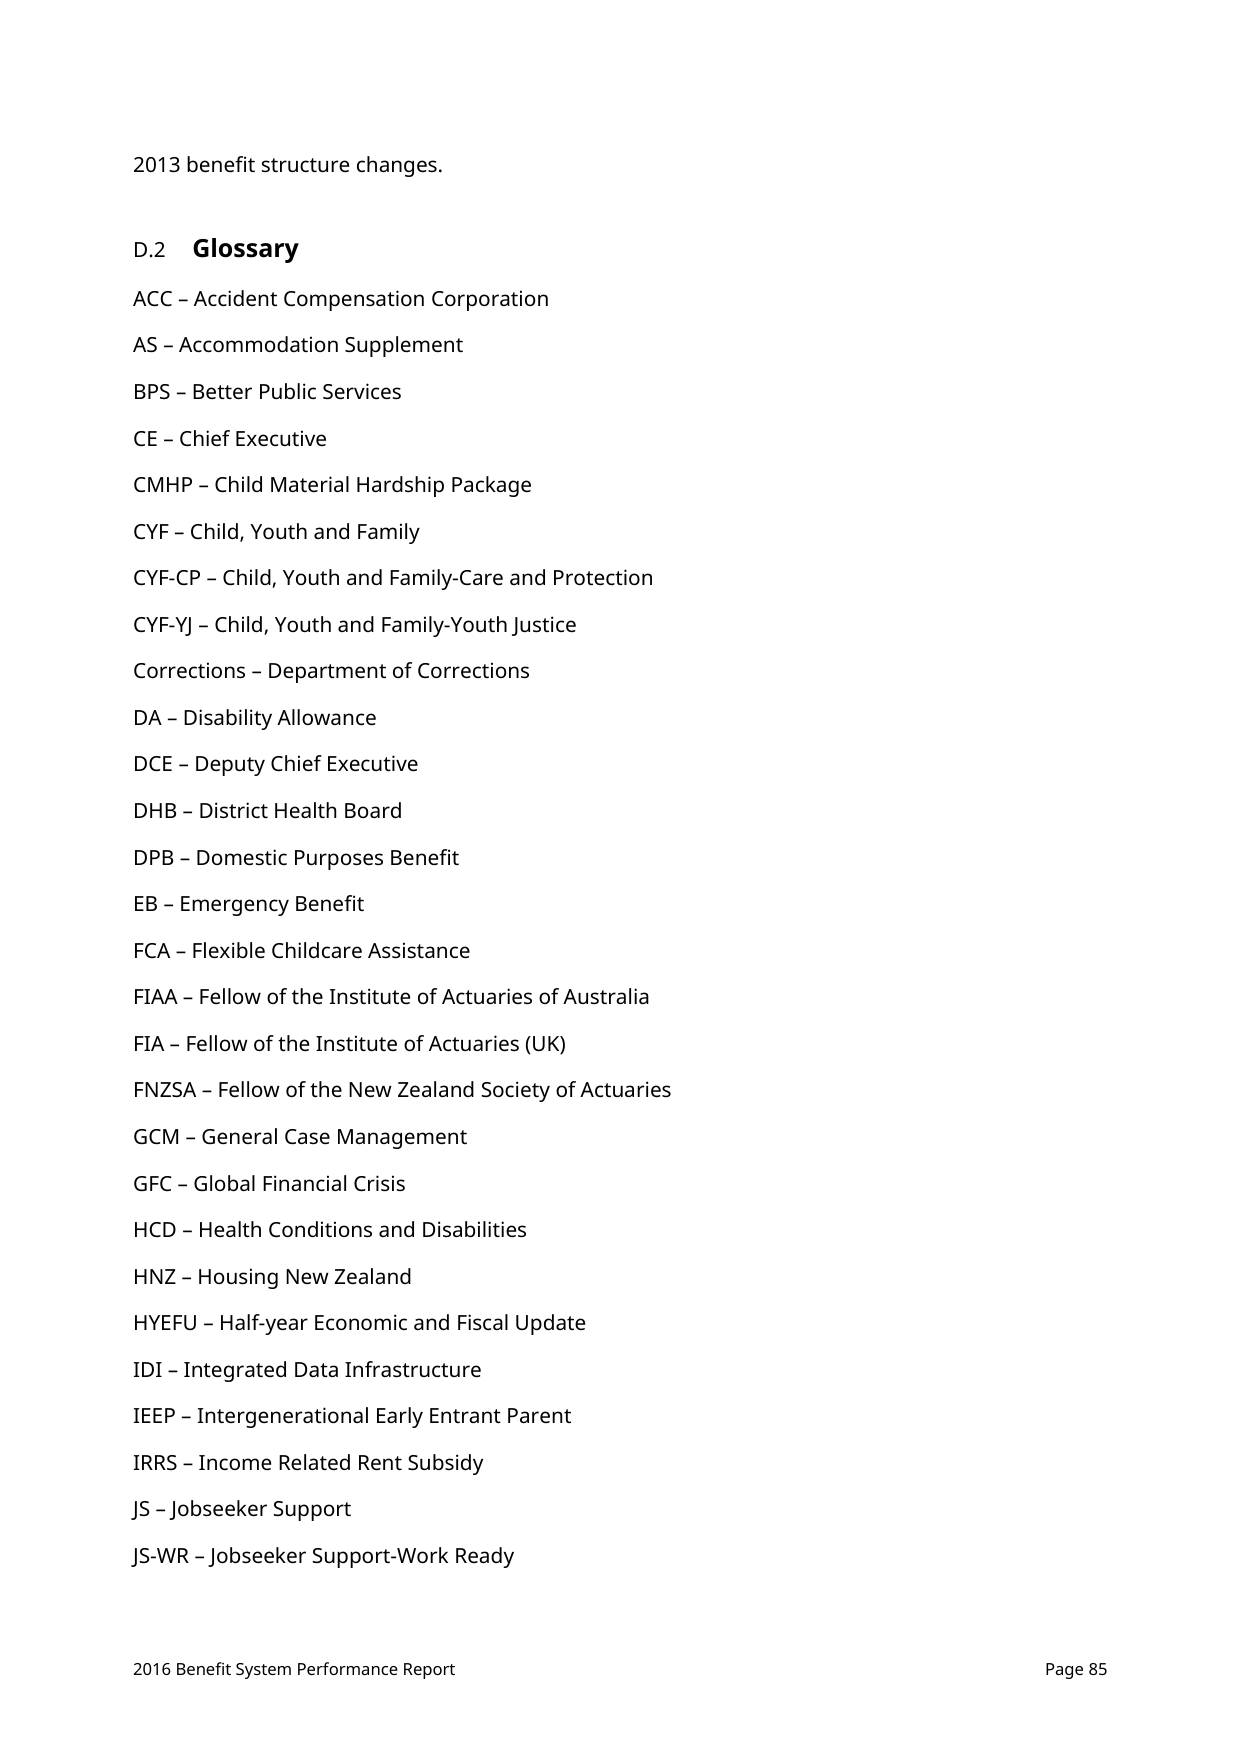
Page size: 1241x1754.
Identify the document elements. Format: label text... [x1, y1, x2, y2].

text CE – Chief Executive [133, 424, 1107, 452]
text EB – Emergency Benefit [133, 889, 1107, 918]
text CYF-YJ – Child, Youth and Family-Youth Justice [133, 610, 1107, 638]
text Glossary [133, 231, 1107, 265]
text FCA – Flexible Childcare Assistance [133, 936, 1107, 964]
text IEEP – Intergenerational Early Entrant Parent [133, 1401, 1107, 1430]
text IDI – Integrated Data Infrastructure [133, 1355, 1107, 1383]
text FIA – Fellow of the Institute of Actuaries (UK) [133, 1029, 1107, 1057]
text GFC – Global Financial Crisis [133, 1169, 1107, 1197]
text DHB – District Health Board [133, 796, 1107, 824]
text CYF – Child, Youth and Family [133, 517, 1107, 545]
text CMHP – Child Material Hardship Package [133, 470, 1107, 499]
text HYEFU – Half-year Economic and Fiscal Update [133, 1308, 1107, 1337]
text AS – Accommodation Supplement [133, 331, 1107, 359]
text Corrections – Department of Corrections [133, 656, 1107, 685]
text CYF-CP – Child, Youth and Family-Care and Protection [133, 563, 1107, 592]
text IRRS – Income Related Rent Subsidy [133, 1448, 1107, 1476]
text JS – Jobseeker Support [133, 1494, 1107, 1523]
text HNZ – Housing New Zealand [133, 1262, 1107, 1290]
text FNZSA – Fellow of the New Zealand Society of Actuaries [133, 1076, 1107, 1104]
text DA – Disability Allowance [133, 703, 1107, 731]
text HCD – Health Conditions and Disabilities [133, 1215, 1107, 1244]
text ACC – Accident Compensation Corporation [133, 284, 1107, 312]
text JS-WR – Jobseeker Support-Work Ready [133, 1541, 1107, 1569]
text DCE – Deputy Chief Executive [133, 749, 1107, 778]
text FIAA – Fellow of the Institute of Actuaries of Australia [133, 982, 1107, 1011]
text BPS – Better Public Services [133, 377, 1107, 406]
text DPB – Domestic Purposes Benefit [133, 843, 1107, 871]
text GCM – General Case Management [133, 1122, 1107, 1151]
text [133, 150, 1107, 212]
